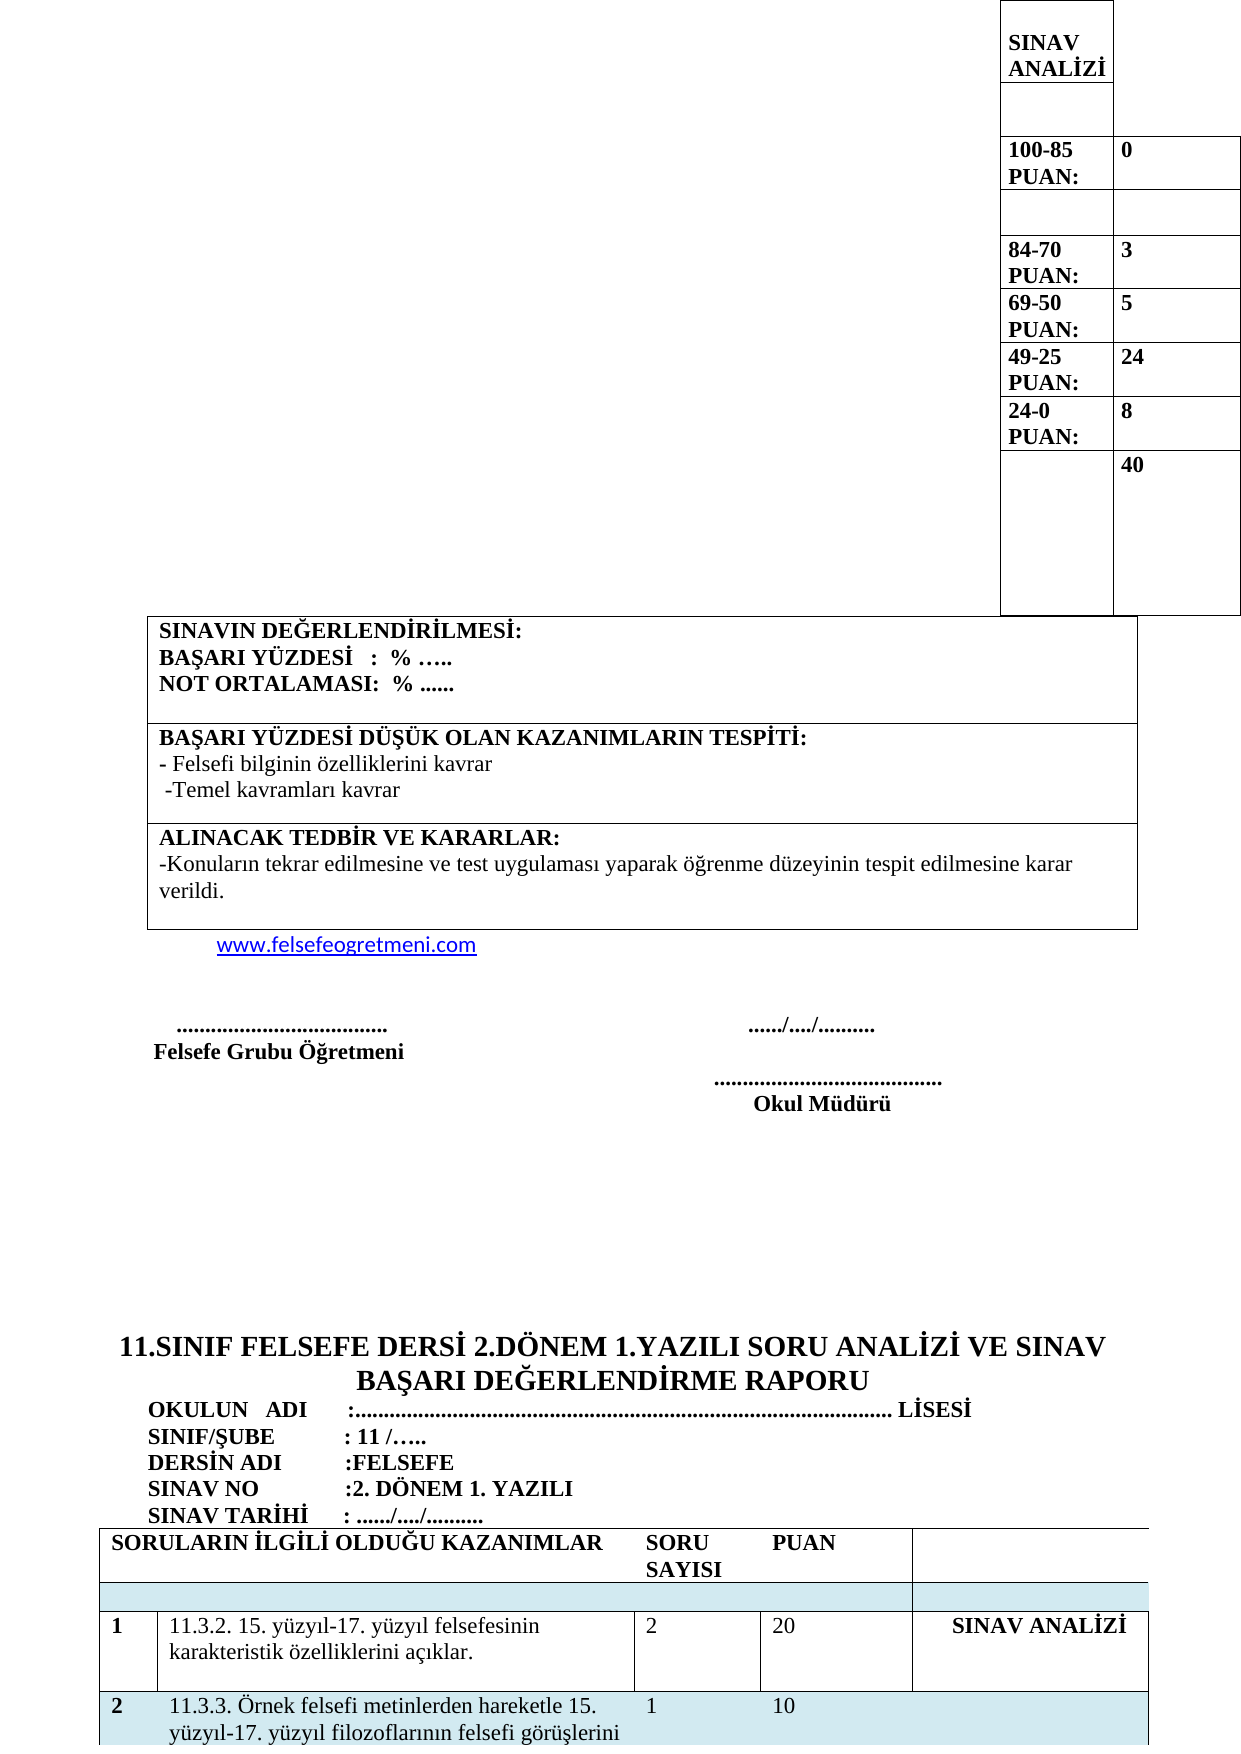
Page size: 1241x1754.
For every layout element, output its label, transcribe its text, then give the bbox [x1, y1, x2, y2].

table_cell [1001, 451, 1113, 615]
table_cell 24 [1114, 343, 1240, 396]
table_cell 20 [761, 1612, 912, 1691]
table_cell 5 [1114, 289, 1240, 342]
table_cell 1 [100, 1612, 157, 1691]
text Felsefe Grubu Öğretmeni [148, 1038, 1137, 1064]
text SINAV NO :2. DÖNEM 1. YAZILI [148, 1476, 1137, 1502]
text SINAV TARİHİ : ....../..../.......... [148, 1502, 1137, 1528]
table_cell SINAV ANALİZİ [913, 1612, 1148, 1691]
text Okul Müdürü [148, 1091, 1137, 1117]
table_cell [1001, 83, 1113, 136]
table_cell 8 [1114, 397, 1240, 449]
table_cell 3 [1114, 236, 1240, 288]
table_cell 0 [1114, 137, 1240, 189]
table_cell 2 [100, 1692, 158, 1745]
table_header SINAV ANALİZİ [1001, 1, 1113, 82]
table_cell [634, 1583, 761, 1611]
text ........................................ [148, 1064, 1137, 1091]
table_cell 1 [634, 1692, 761, 1745]
table_cell 24-0 PUAN: [1001, 397, 1113, 449]
text SINIF/ŞUBE : 11 /….. [148, 1423, 1137, 1449]
table_cell 40 [1114, 451, 1240, 615]
table_cell [761, 1583, 912, 1611]
table_cell 84-70 PUAN: [1001, 236, 1113, 288]
table_cell 100-85 PUAN: [1001, 137, 1113, 189]
table_cell [100, 1583, 634, 1611]
table_cell ALINACAK TEDBİR VE KARARLAR: -Konuların tekrar edilmesine ve test uygulaması yaparak öğrenme düzeyinin tespit edilmesine karar verildi. [148, 824, 1137, 929]
table_cell BAŞARI YÜZDESİ DÜŞÜK OLAN KAZANIMLARIN TESPİTİ: - Felsefi bilginin özelliklerini kavrar -Temel kavramları kavrar [148, 724, 1137, 823]
table_cell 69-50 PUAN: [1001, 289, 1113, 342]
text 11.SINIF FELSEFE DERSİ 2.DÖNEM 1.YAZILI SORU ANALİZİ VE SINAV BAŞARI DEĞERLENDİRME RAPORU [88, 1329, 1137, 1396]
table_header SORU SAYISI [634, 1529, 761, 1582]
text DERSİN ADI :FELSEFE [148, 1449, 1137, 1476]
text www.felsefeogretmeni.com [148, 930, 1137, 958]
table_header SORULARIN İLGİLİ OLDUĞU KAZANIMLAR [100, 1529, 634, 1582]
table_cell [158, 1692, 634, 1745]
table_cell [1001, 190, 1113, 234]
table_cell 11.3.2. 15. yüzyıl-17. yüzyıl felsefesinin karakteristik özelliklerini açıklar. [158, 1612, 634, 1691]
text ..................................... ....../..../.......... [148, 1011, 1137, 1038]
table_cell 49-25 PUAN: [1001, 343, 1113, 396]
table_cell 2 [635, 1612, 760, 1691]
table_cell [1114, 190, 1240, 234]
table_header SINAVIN DEĞERLENDİRİLMESİ: BAŞARI YÜZDESİ : % ….. NOT ORTALAMASI: % ...... [148, 617, 1137, 723]
table_cell 10 [761, 1692, 912, 1745]
table_cell [912, 1692, 1148, 1745]
text OKULUN ADI :.............................................................................................. LİSESİ [148, 1396, 1137, 1423]
table_header PUAN [761, 1529, 912, 1582]
